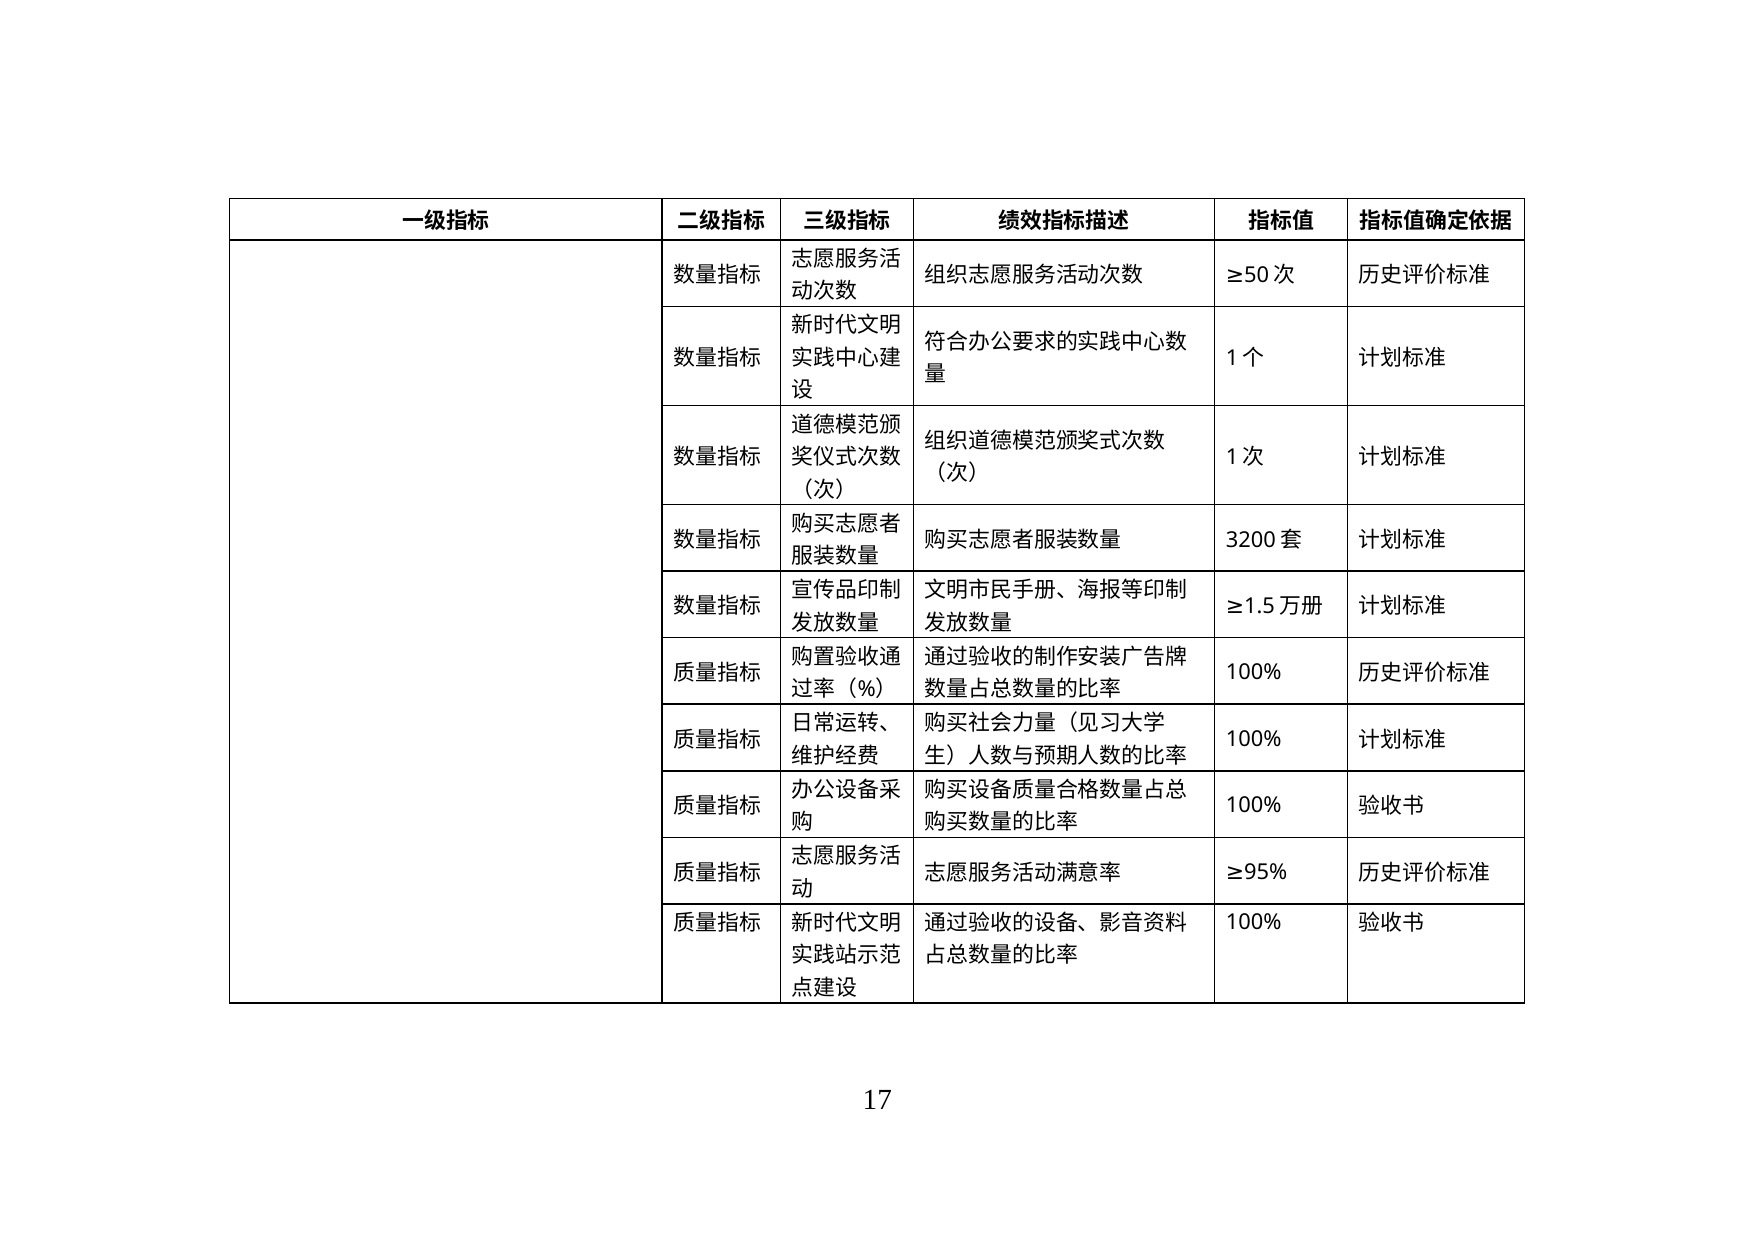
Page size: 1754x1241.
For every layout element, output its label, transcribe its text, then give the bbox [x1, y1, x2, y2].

table_cell 数量指标 [663, 406, 780, 504]
table_cell 志愿服务活动次数 [781, 241, 913, 306]
table_cell 计划标准 [1348, 505, 1524, 570]
table_cell 计划标准 [1348, 406, 1524, 504]
table_cell 质量指标 [663, 705, 780, 770]
table_cell 购买社会力量（见习大学生）人数与预期人数的比率 [914, 705, 1214, 770]
table_cell ≥95% [1215, 838, 1347, 903]
table_cell 1次 [1215, 406, 1347, 504]
table_cell 购买志愿者服装数量 [781, 505, 913, 570]
table_cell 志愿服务活动满意率 [914, 838, 1214, 903]
table_cell 通过验收的制作安装广告牌数量占总数量的比率 [914, 638, 1214, 703]
table_cell 日常运转、维护经费 [781, 705, 913, 770]
table_cell 100% [1215, 638, 1347, 703]
table_cell 历史评价标准 [1348, 638, 1524, 703]
table_cell 数量指标 [663, 505, 780, 570]
table_cell 购买设备质量合格数量占总购买数量的比率 [914, 772, 1214, 836]
table_cell 购买志愿者服装数量 [914, 505, 1214, 570]
table_cell 宣传品印制发放数量 [781, 572, 913, 637]
table_cell 100% [1215, 905, 1347, 1002]
table_header 指标值确定依据 [1348, 199, 1524, 239]
table_cell 数量指标 [663, 307, 780, 404]
table_cell 新时代文明实践站示范点建设 [781, 905, 913, 1002]
table_cell ≥50次 [1215, 241, 1347, 306]
table_cell 质量指标 [663, 838, 780, 903]
table_header 二级指标 [663, 199, 780, 239]
table_cell 质量指标 [663, 638, 780, 703]
table_cell 文明市民手册、海报等印制发放数量 [914, 572, 1214, 637]
table_cell 组织道德模范颁奖式次数（次） [914, 406, 1214, 504]
table_cell 3200套 [1215, 505, 1347, 570]
table_cell 计划标准 [1348, 572, 1524, 637]
table_cell 计划标准 [1348, 705, 1524, 770]
table_cell 通过验收的设备、影音资料占总数量的比率 [914, 905, 1214, 1002]
table_cell 1个 [1215, 307, 1347, 404]
table_header 三级指标 [781, 199, 913, 239]
table_cell 志愿服务活动 [781, 838, 913, 903]
table_cell 质量指标 [663, 905, 780, 1002]
table_cell 办公设备采购 [781, 772, 913, 836]
table_cell 数量指标 [663, 241, 780, 306]
table_cell 符合办公要求的实践中心数量 [914, 307, 1214, 404]
table_cell 新时代文明实践中心建设 [781, 307, 913, 404]
table_header 一级指标 [230, 199, 661, 239]
table_cell ≥1.5万册 [1215, 572, 1347, 637]
table_cell 购置验收通过率（%） [781, 638, 913, 703]
table_cell 计划标准 [1348, 307, 1524, 404]
table_cell 100% [1215, 772, 1347, 836]
table_header 绩效指标描述 [914, 199, 1214, 239]
table_cell 质量指标 [663, 772, 780, 836]
table_header 指标值 [1215, 199, 1347, 239]
table_cell 数量指标 [663, 572, 780, 637]
table_cell 组织志愿服务活动次数 [914, 241, 1214, 306]
table_cell 验收书 [1348, 772, 1524, 836]
table_cell 100% [1215, 705, 1347, 770]
table_cell 道德模范颁奖仪式次数（次） [781, 406, 913, 504]
table_cell 历史评价标准 [1348, 838, 1524, 903]
table_cell 验收书 [1348, 905, 1524, 1002]
table_cell 历史评价标准 [1348, 241, 1524, 306]
